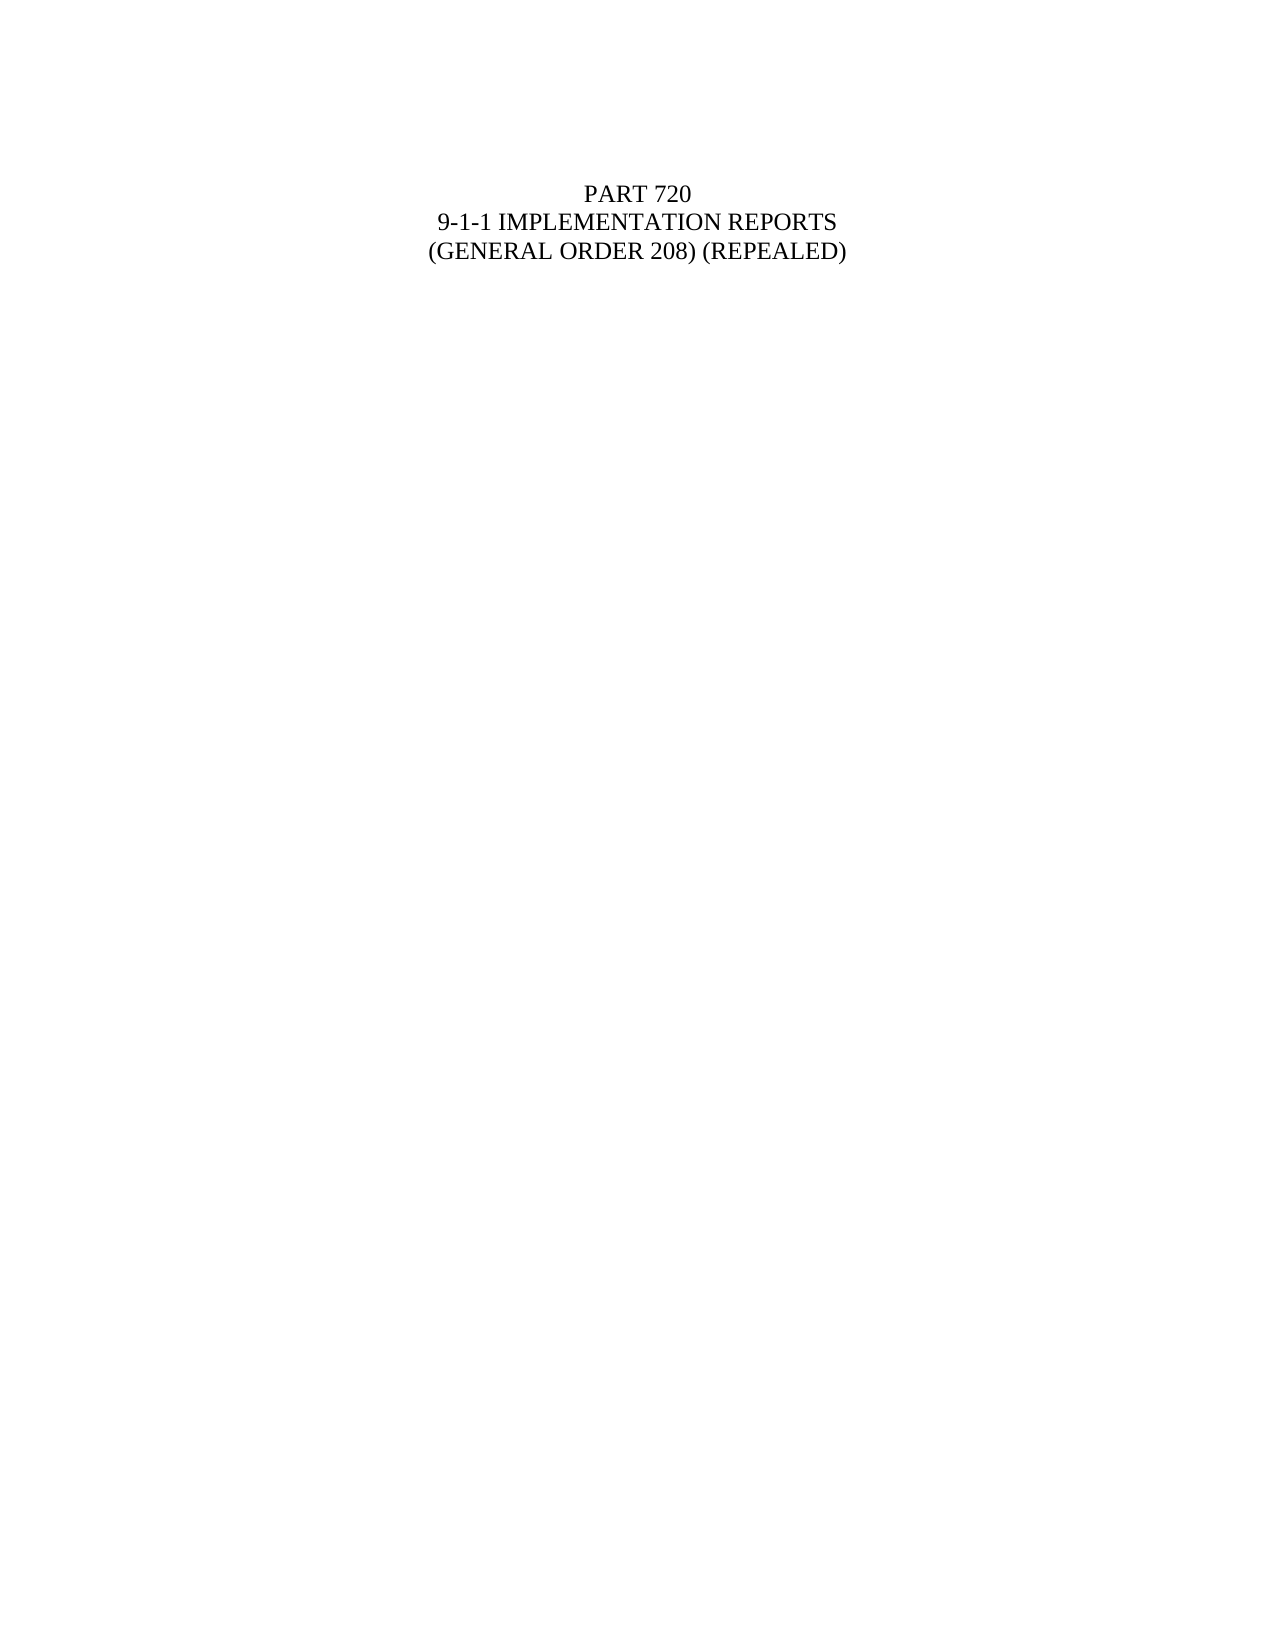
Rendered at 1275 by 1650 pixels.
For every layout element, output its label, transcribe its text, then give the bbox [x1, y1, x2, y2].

text PART 720 [150, 179, 1125, 207]
text (GENERAL ORDER 208) (REPEALED) [150, 236, 1125, 265]
text 9-1-1 IMPLEMENTATION REPORTS [150, 207, 1125, 236]
